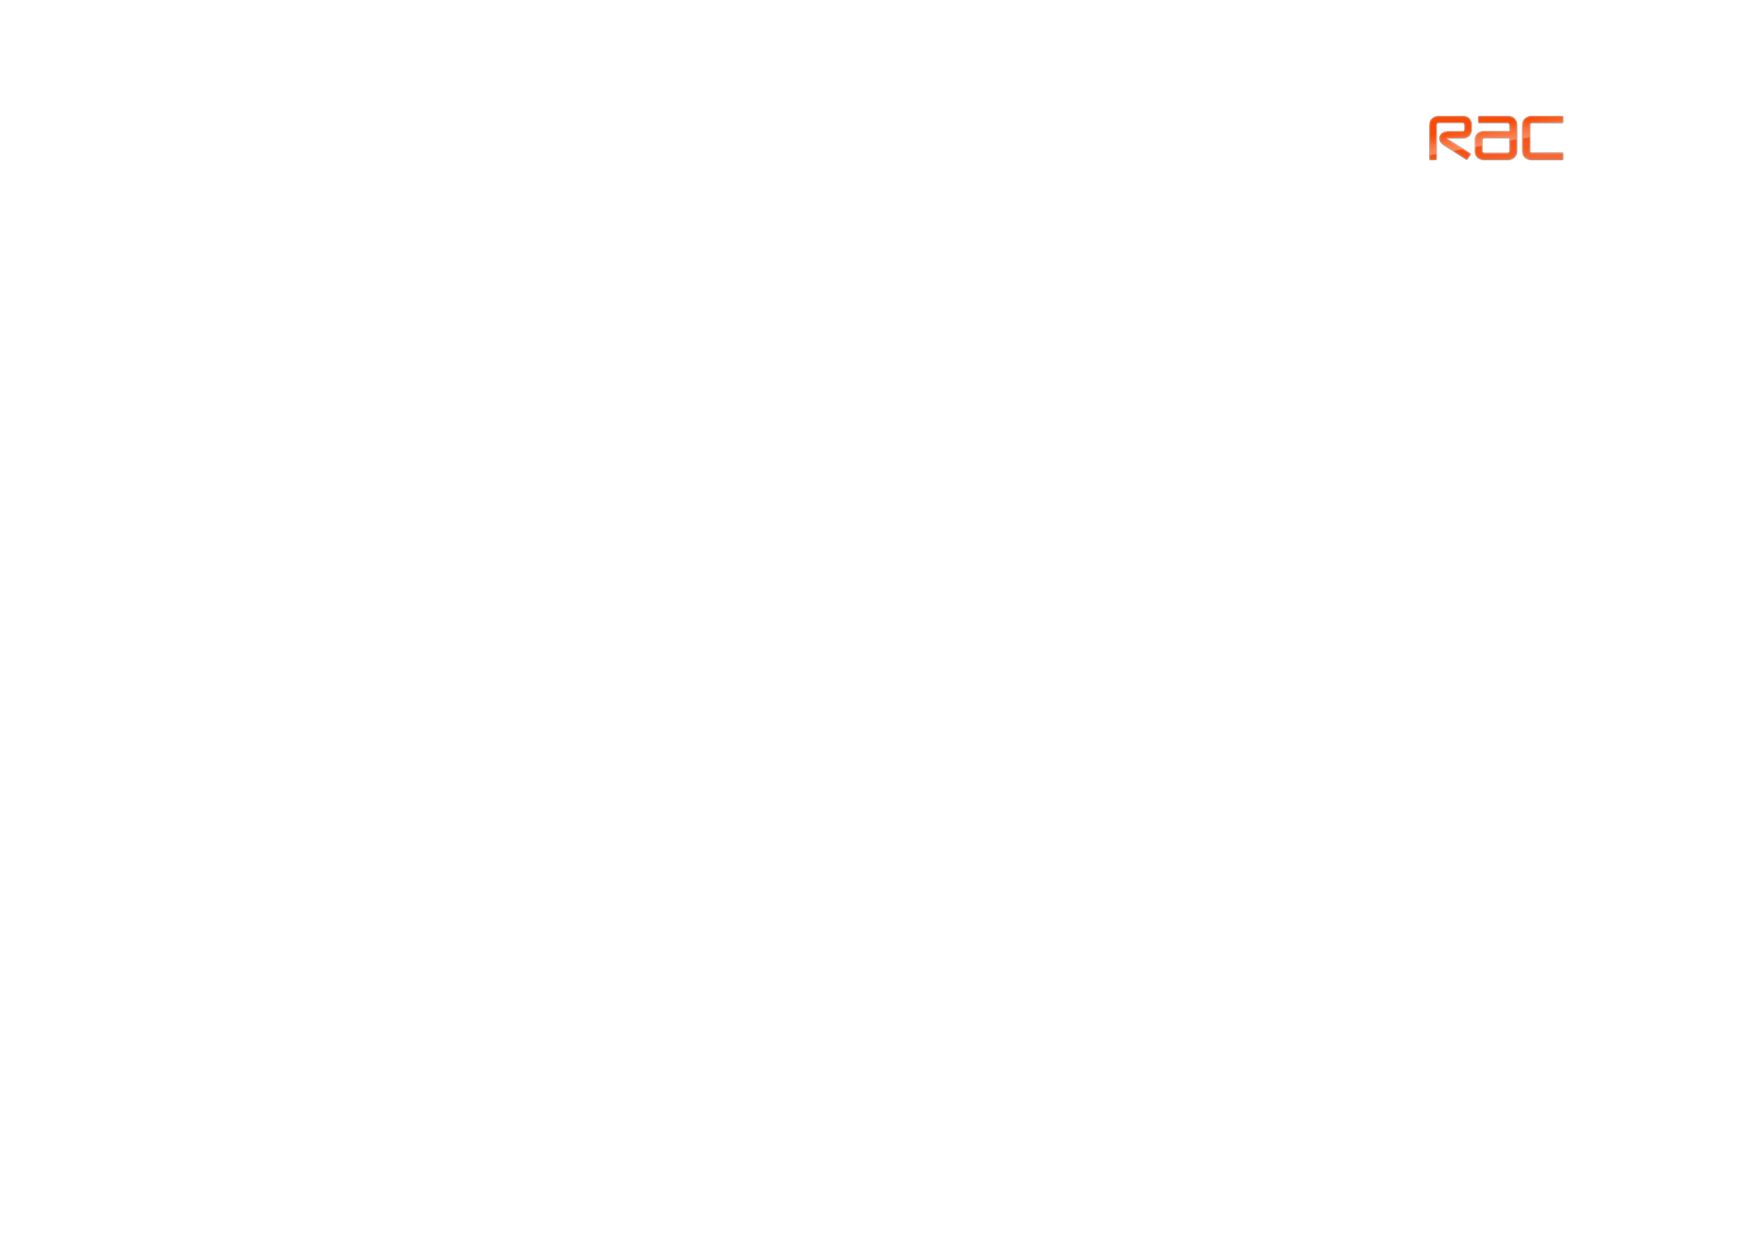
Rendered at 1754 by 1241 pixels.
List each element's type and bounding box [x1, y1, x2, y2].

picture [1388, 73, 1604, 203]
